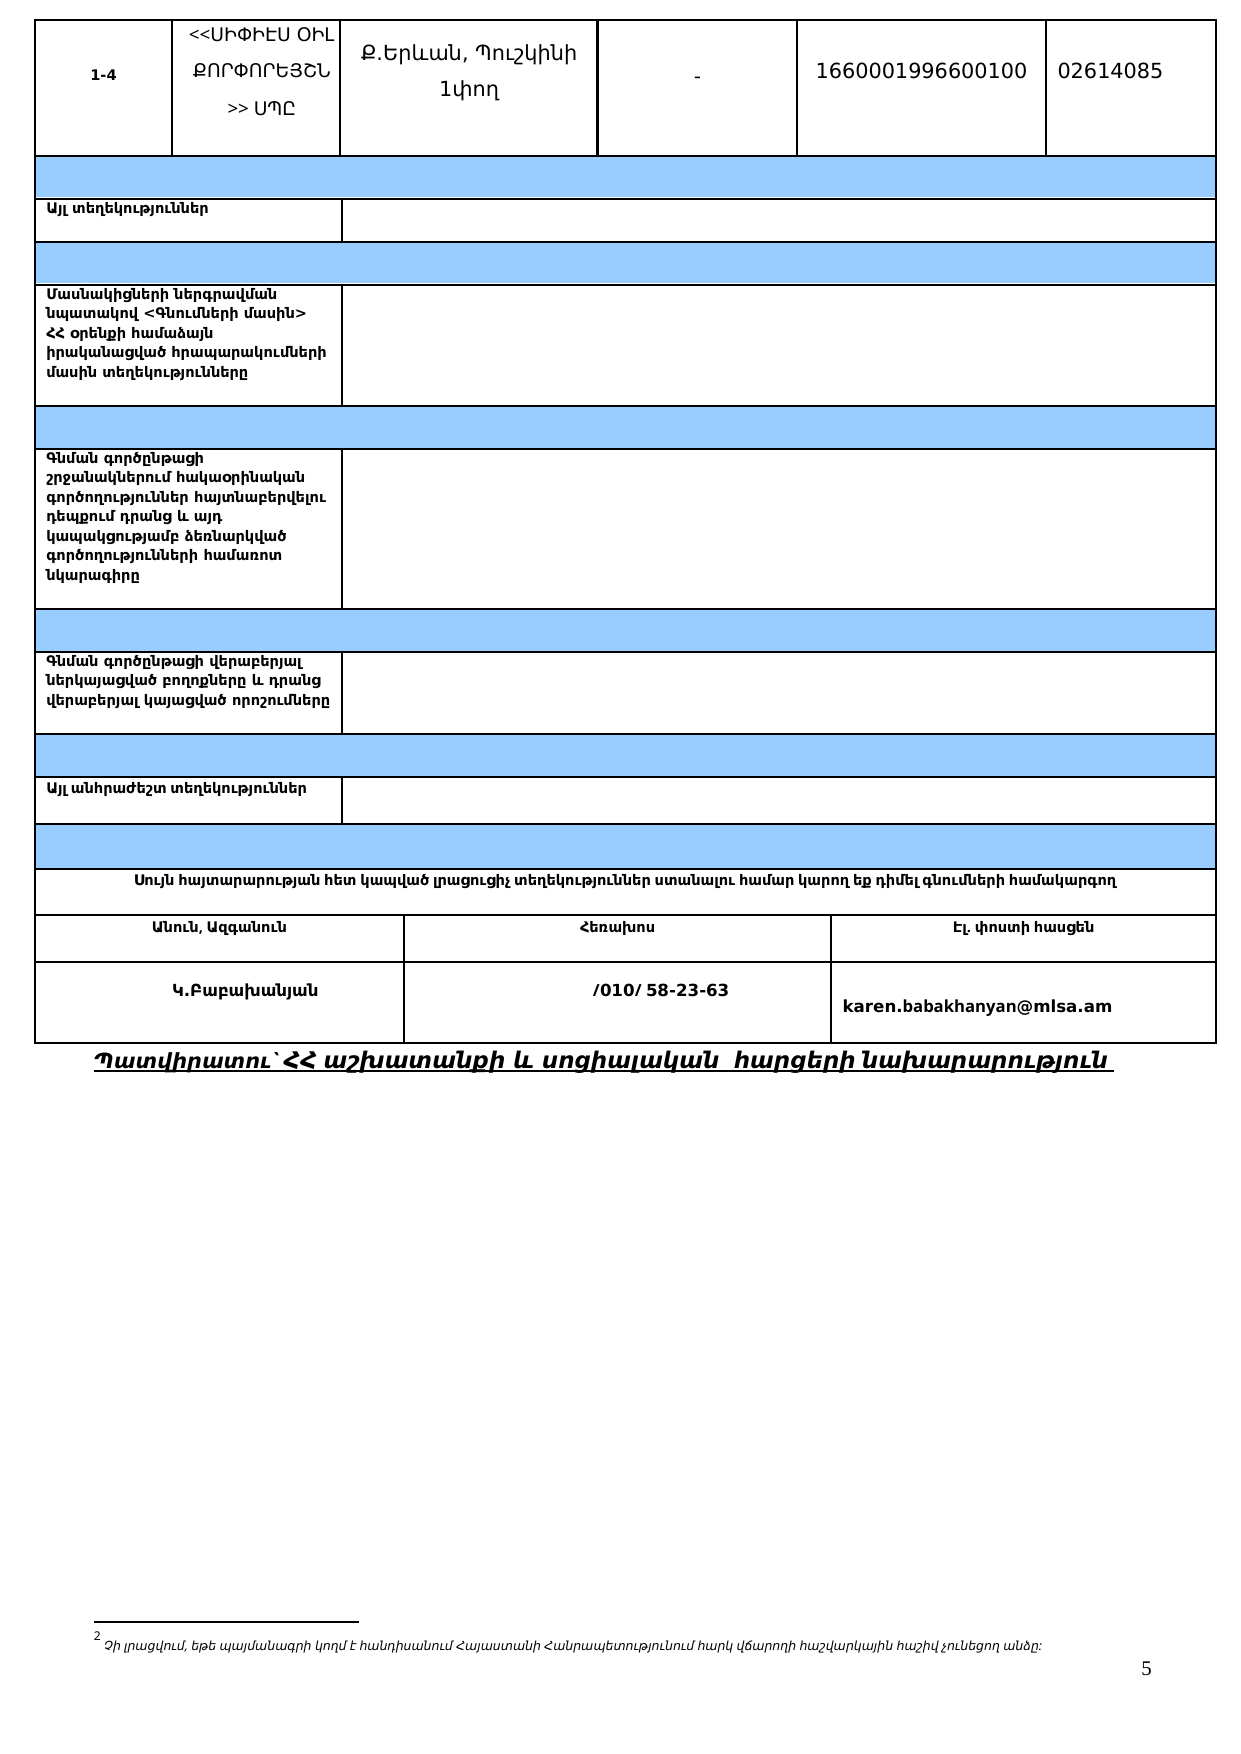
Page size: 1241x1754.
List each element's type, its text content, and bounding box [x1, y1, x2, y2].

table_cell [36, 735, 1215, 776]
table_cell [343, 778, 1215, 822]
table_cell [343, 286, 1215, 405]
table_cell Կ.Բաբախանյան [36, 963, 403, 1042]
table_cell - [599, 21, 796, 155]
table_cell Մասնակիցների ներգրավման նպատակով <Գնումների մասին> ՀՀ օրենքի համաձայն իրականացված հրապարակումների մասին տեղեկությունները [36, 286, 341, 405]
table_cell Սույն հայտարարության հետ կապված լրացուցիչ տեղեկություններ ստանալու համար կարող եք դիմել գնումների համակարգող [36, 870, 1215, 914]
table_cell Հեռախոս [405, 916, 830, 961]
table_cell Էլ. փոստի հասցեն [832, 916, 1215, 961]
table_cell [36, 157, 1215, 197]
table_cell Անուն, Ազգանուն [36, 916, 403, 961]
table_cell <<ՍԻՓԻԷՍ ՕԻԼ ՔՈՐՓՈՐԵՅՇՆ >> ՍՊԸ [173, 21, 339, 155]
table_cell Գնման գործընթացի վերաբերյալ ներկայացված բողոքները և դրանց վերաբերյալ կայացված որոշումները [36, 653, 341, 733]
table_cell [343, 653, 1215, 733]
table_cell karen.babakhanyan@mlsa.am [832, 963, 1215, 1042]
table_cell [36, 825, 1215, 868]
table_cell [36, 243, 1215, 283]
table_cell 02614085 [1047, 21, 1215, 155]
table_cell [36, 610, 1215, 651]
table_cell Ք.Երևան, Պուշկինի 1փող [341, 21, 596, 155]
table_cell [343, 200, 1215, 241]
table_cell Գնման գործընթացի շրջանակներում հակաօրինական գործողություններ հայտնաբերվելու դեպքում դրանց և այդ կապակցությամբ ձեռնարկված գործողությունների համառոտ նկարագիրը [36, 450, 341, 608]
table_cell /010/ 58-23-63 [405, 963, 830, 1042]
table_cell Այլ անհրաժեշտ տեղեկություններ [36, 778, 341, 822]
table_cell 1660001996600100 [798, 21, 1045, 155]
text Պատվիրատու` ՀՀ աշխատանքի և սոցիալական հարցերի նախարարություն [94, 1044, 1152, 1075]
table_cell [343, 450, 1215, 608]
table_cell [36, 407, 1215, 448]
table_cell Այլ տեղեկություններ [36, 200, 341, 241]
table_cell 1-4 [36, 21, 171, 155]
